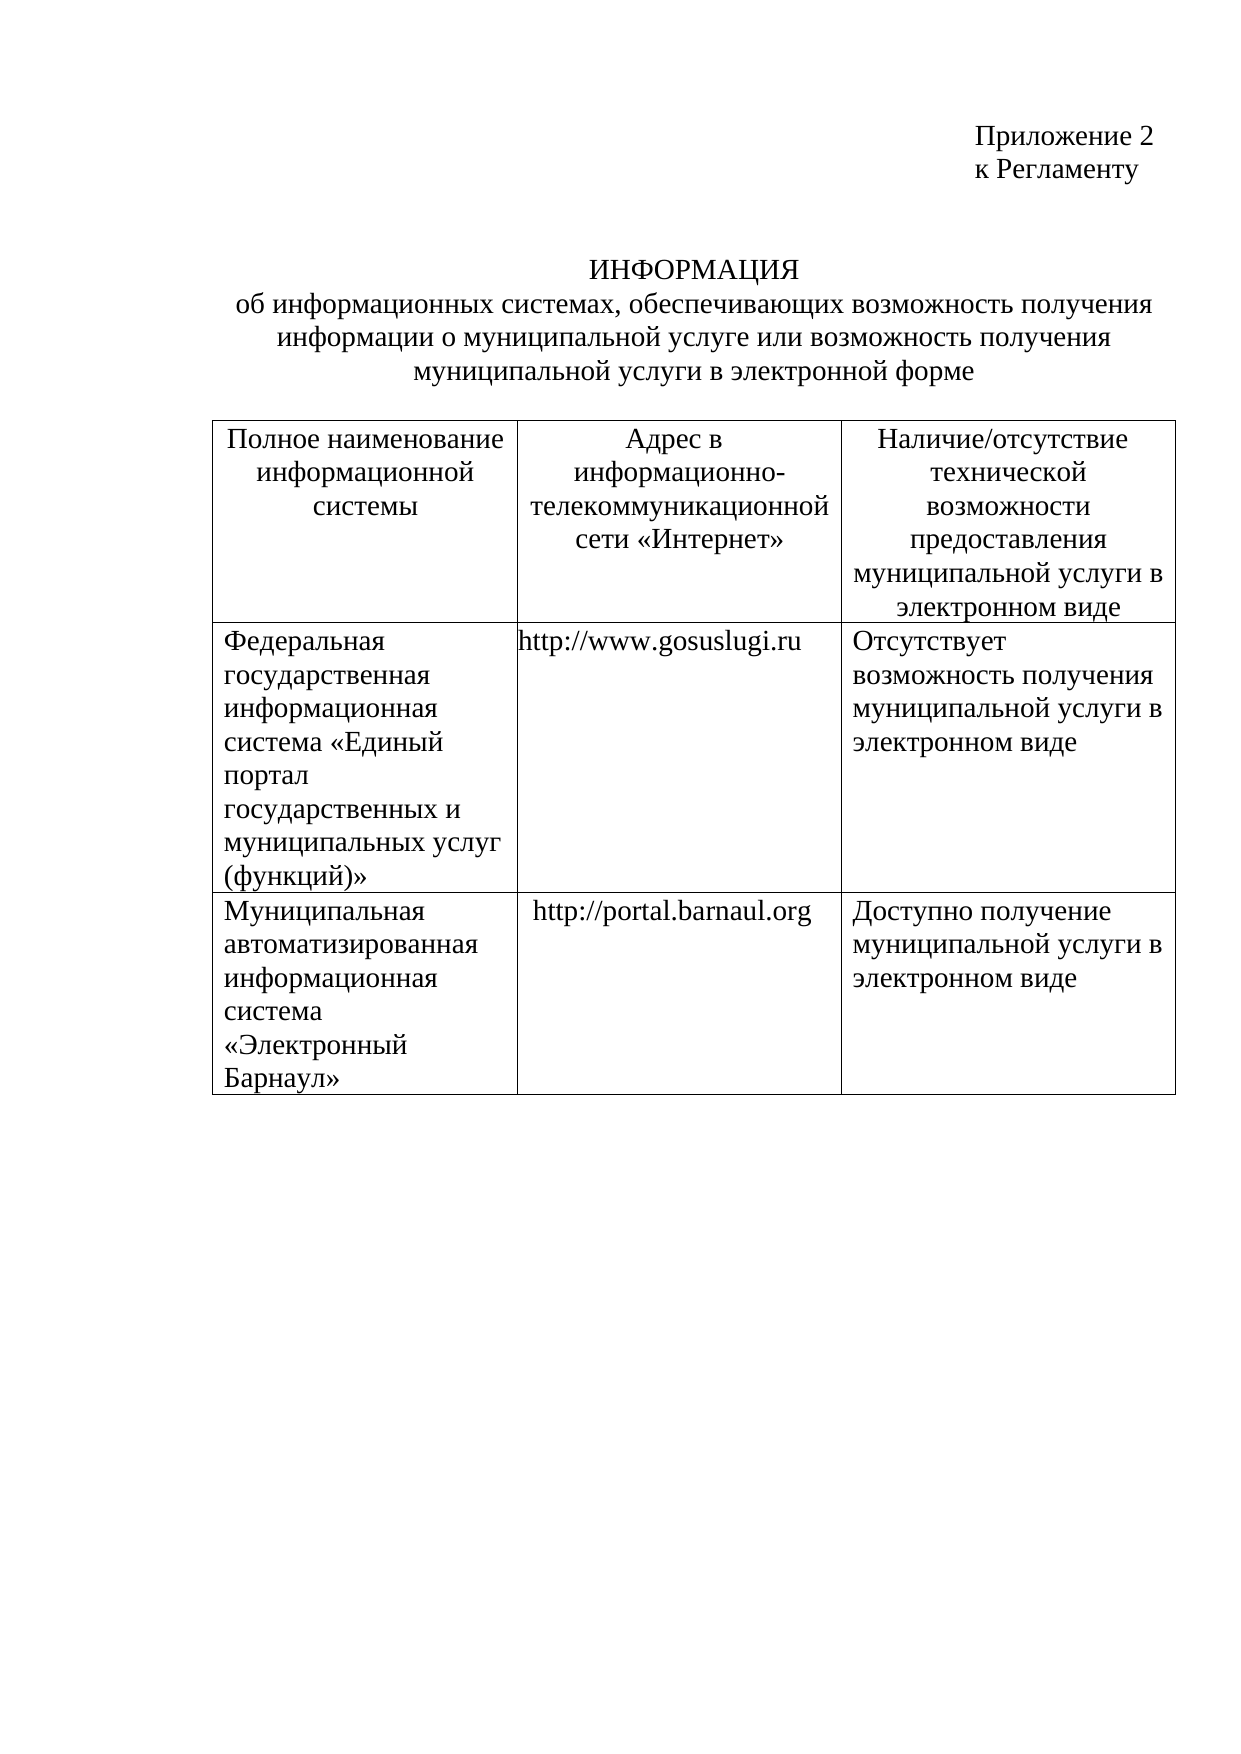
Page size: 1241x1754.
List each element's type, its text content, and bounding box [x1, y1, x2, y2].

table_cell http://www.gosuslugi.ru [518, 623, 841, 892]
table_header Полное наименование информационной системы [213, 421, 517, 622]
table_header Адрес в информационно-телекоммуникационной сети «Интернет» [518, 421, 841, 622]
text ИНФОРМАЦИЯ [207, 252, 1181, 286]
table_cell Федеральная государственная информационная система «Единый портал государственных и муниципальных услуг (функций)» [213, 623, 517, 892]
table_header Наличие/отсутствие технической возможности предоставления муниципальной услуги в электронном виде [842, 421, 1175, 622]
table_cell Отсутствует возможность получения муниципальной услуги в электронном виде [842, 623, 1175, 892]
text к Регламенту [974, 152, 1181, 185]
text Приложение 2 [974, 118, 1181, 152]
table_cell Муниципальная автоматизированная информационная система «Электронный Барнаул» [213, 893, 517, 1094]
table_cell Доступно получение муниципальной услуги в электронном виде [842, 893, 1175, 1094]
table_cell http://portal.barnaul.org [518, 893, 841, 1094]
text об информационных системах, обеспечивающих возможность получения информации о муниципальной услуге или возможность получения муниципальной услуги в электронной форме [207, 286, 1181, 386]
